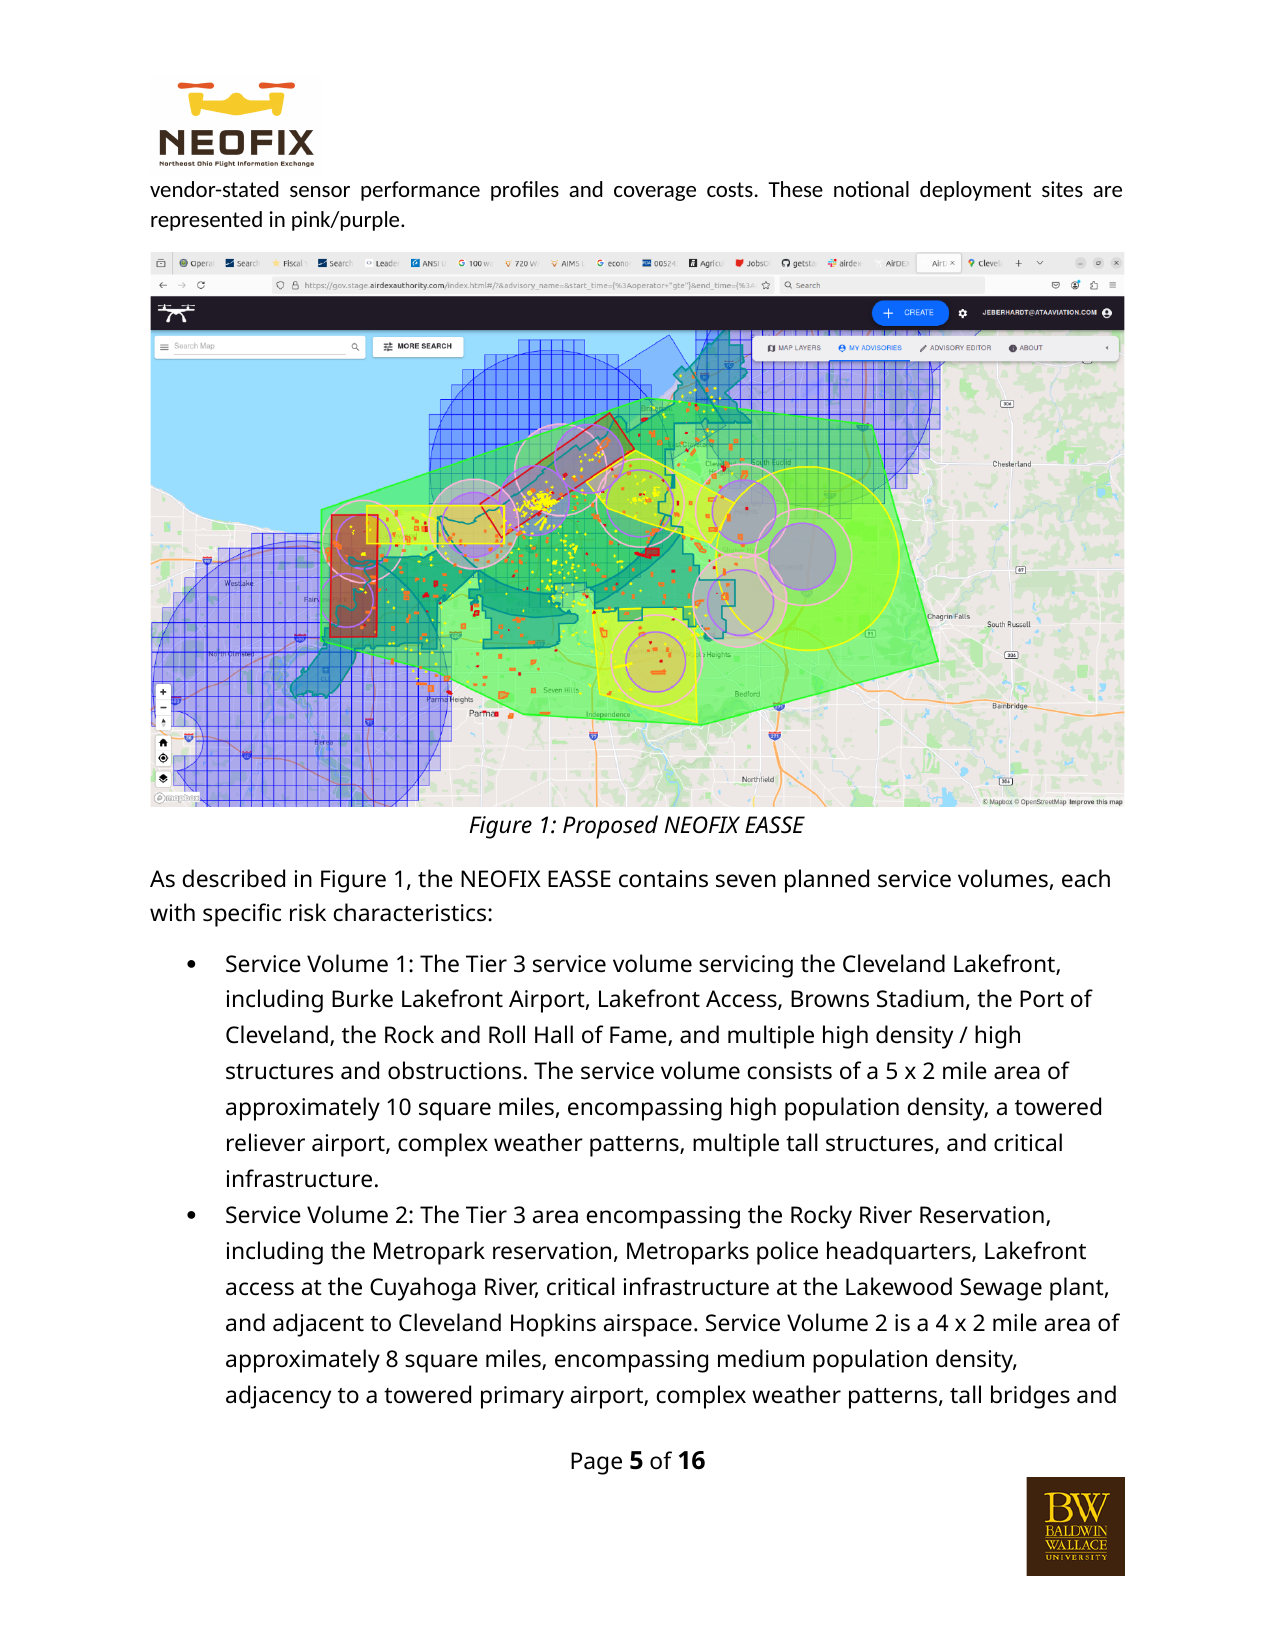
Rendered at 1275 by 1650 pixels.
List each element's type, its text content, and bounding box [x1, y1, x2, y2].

text As described in Figure 1, the NEOFIX EASSE contains seven planned service volumes, each with specific risk characteristics: [150, 863, 1125, 928]
picture [150, 252, 1125, 807]
list Service Volume 1: The Tier 3 service volume servicing the Cleveland Lakefront, including Burke Lakefront Airport, Lakefront Access, Browns Stadium, the Port of Cleveland, the Rock and Roll Hall of Fame, and multiple high density / high structures and obstructions. The service volume consists of a 5 x 2 mile area of approximately 10 square miles, encompassing high population density, a towered reliever airport, complex weather patterns, multiple tall structures, and critical infrastructure. [187, 947, 1125, 1194]
picture [150, 75, 322, 175]
text Figure 1: Proposed NEOFIX EASSE [150, 809, 1125, 840]
